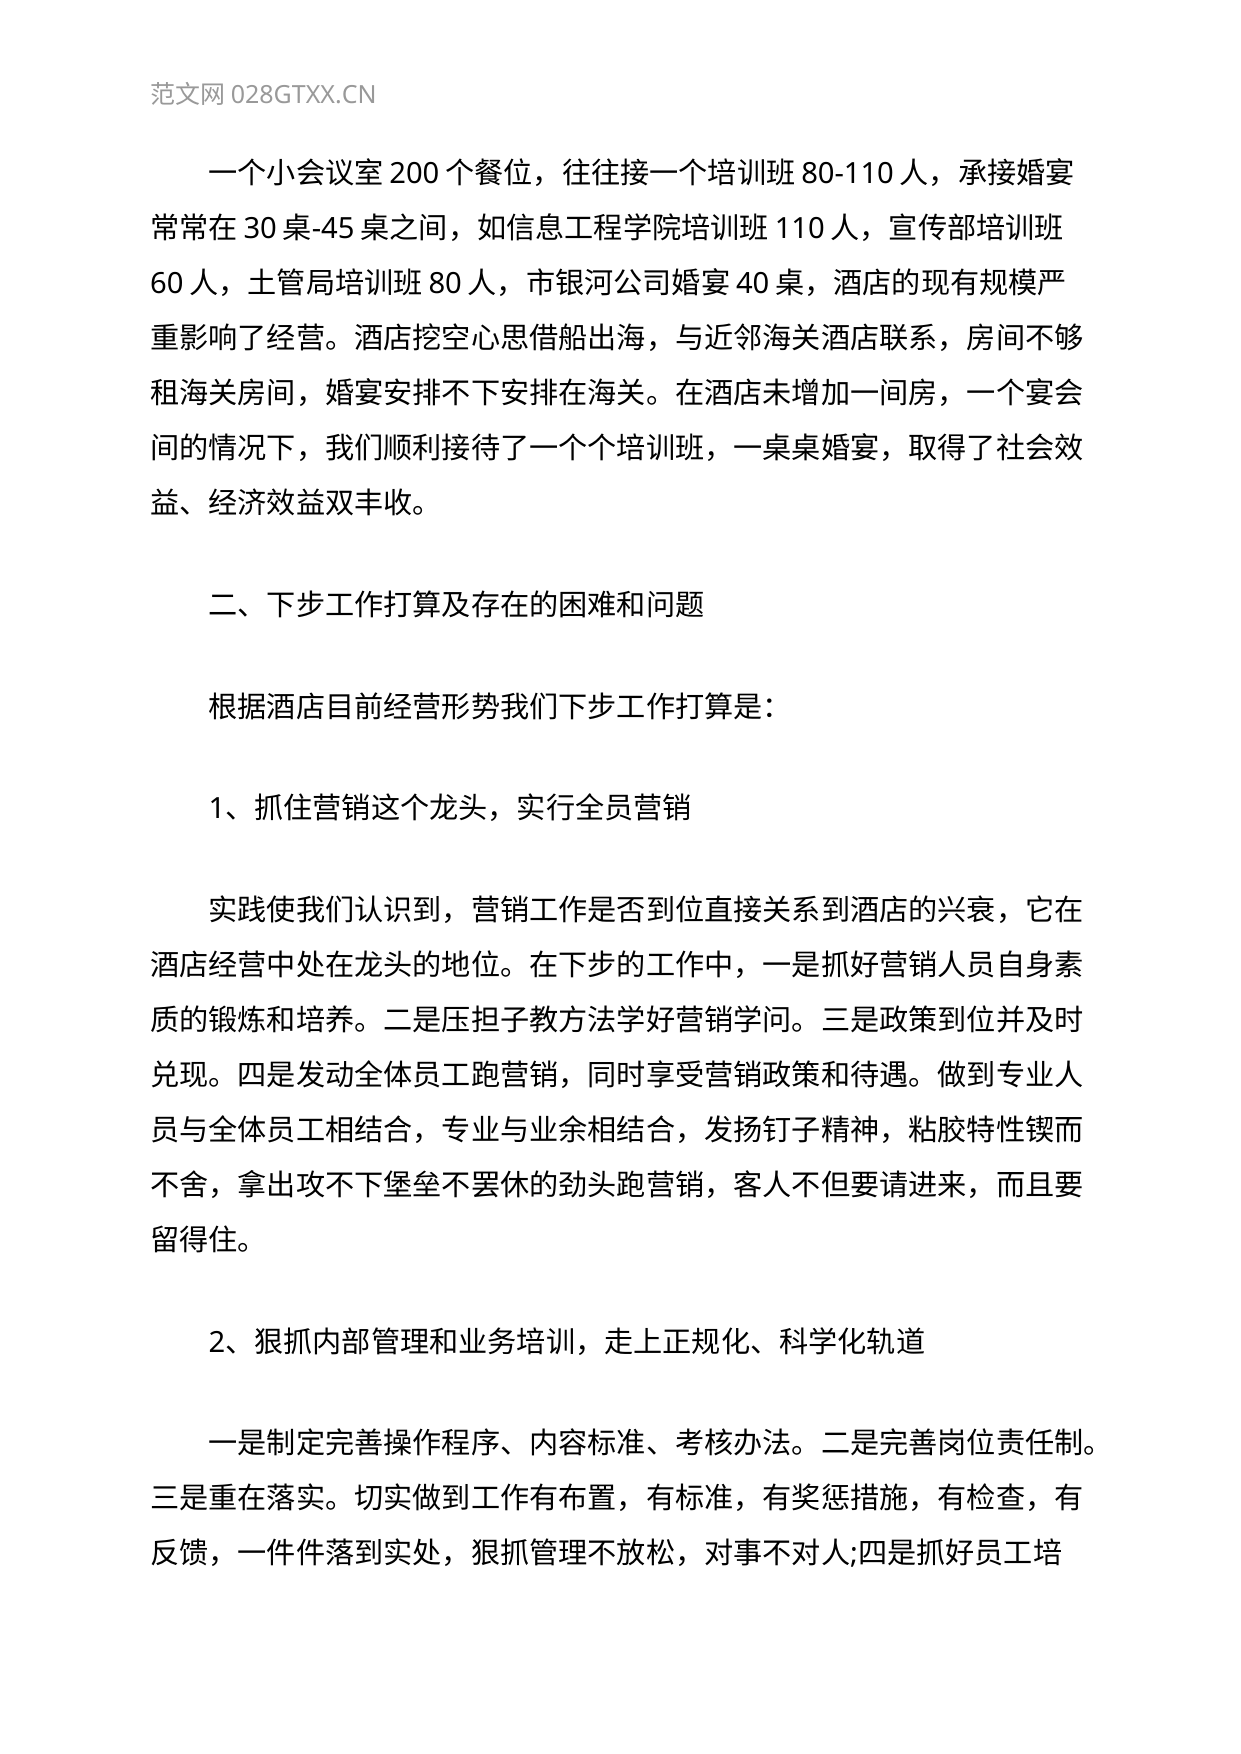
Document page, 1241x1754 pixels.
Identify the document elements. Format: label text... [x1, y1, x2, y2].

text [150, 1420, 1090, 1572]
text 二、下步工作打算及存在的困难和问题 [150, 581, 1090, 624]
text 1、抓住营销这个龙头，实行全员营销 [150, 785, 1090, 827]
text 根据酒店目前经营形势我们下步工作打算是： [150, 683, 1090, 726]
text 实践使我们认识到，营销工作是否到位直接关系到酒店的兴衰，它在酒店经营中处在龙头的地位。在下步的工作中，一是抓好营销人员自身素质的锻炼和培养。二是压担子教方法学好营销学问。三是政策到位并及时兑现。四是发动全体员工跑营销，同时享受营销政策和待遇。做到专业人员与全体员工相结合，专业与业余相结合，发扬钉子精神，粘胶特性锲而不舍，拿出攻不下堡垒不罢休的劲头跑营销，客人不但要请进来，而且要留得住。 [150, 887, 1090, 1259]
text 一个小会议室200个餐位，往往接一个培训班80-110人，承接婚宴常常在30桌-45桌之间，如信息工程学院培训班110人，宣传部培训班60人，土管局培训班80人，市银河公司婚宴40桌，酒店的现有规模严重影响了经营。酒店挖空心思借船出海，与近邻海关酒店联系，房间不够租海关房间，婚宴安排不下安排在海关。在酒店未增加一间房，一个宴会间的情况下，我们顺利接待了一个个培训班，一桌桌婚宴，取得了社会效益、经济效益双丰收。 [150, 150, 1090, 522]
text 2、狠抓内部管理和业务培训，走上正规化、科学化轨道 [150, 1318, 1090, 1361]
